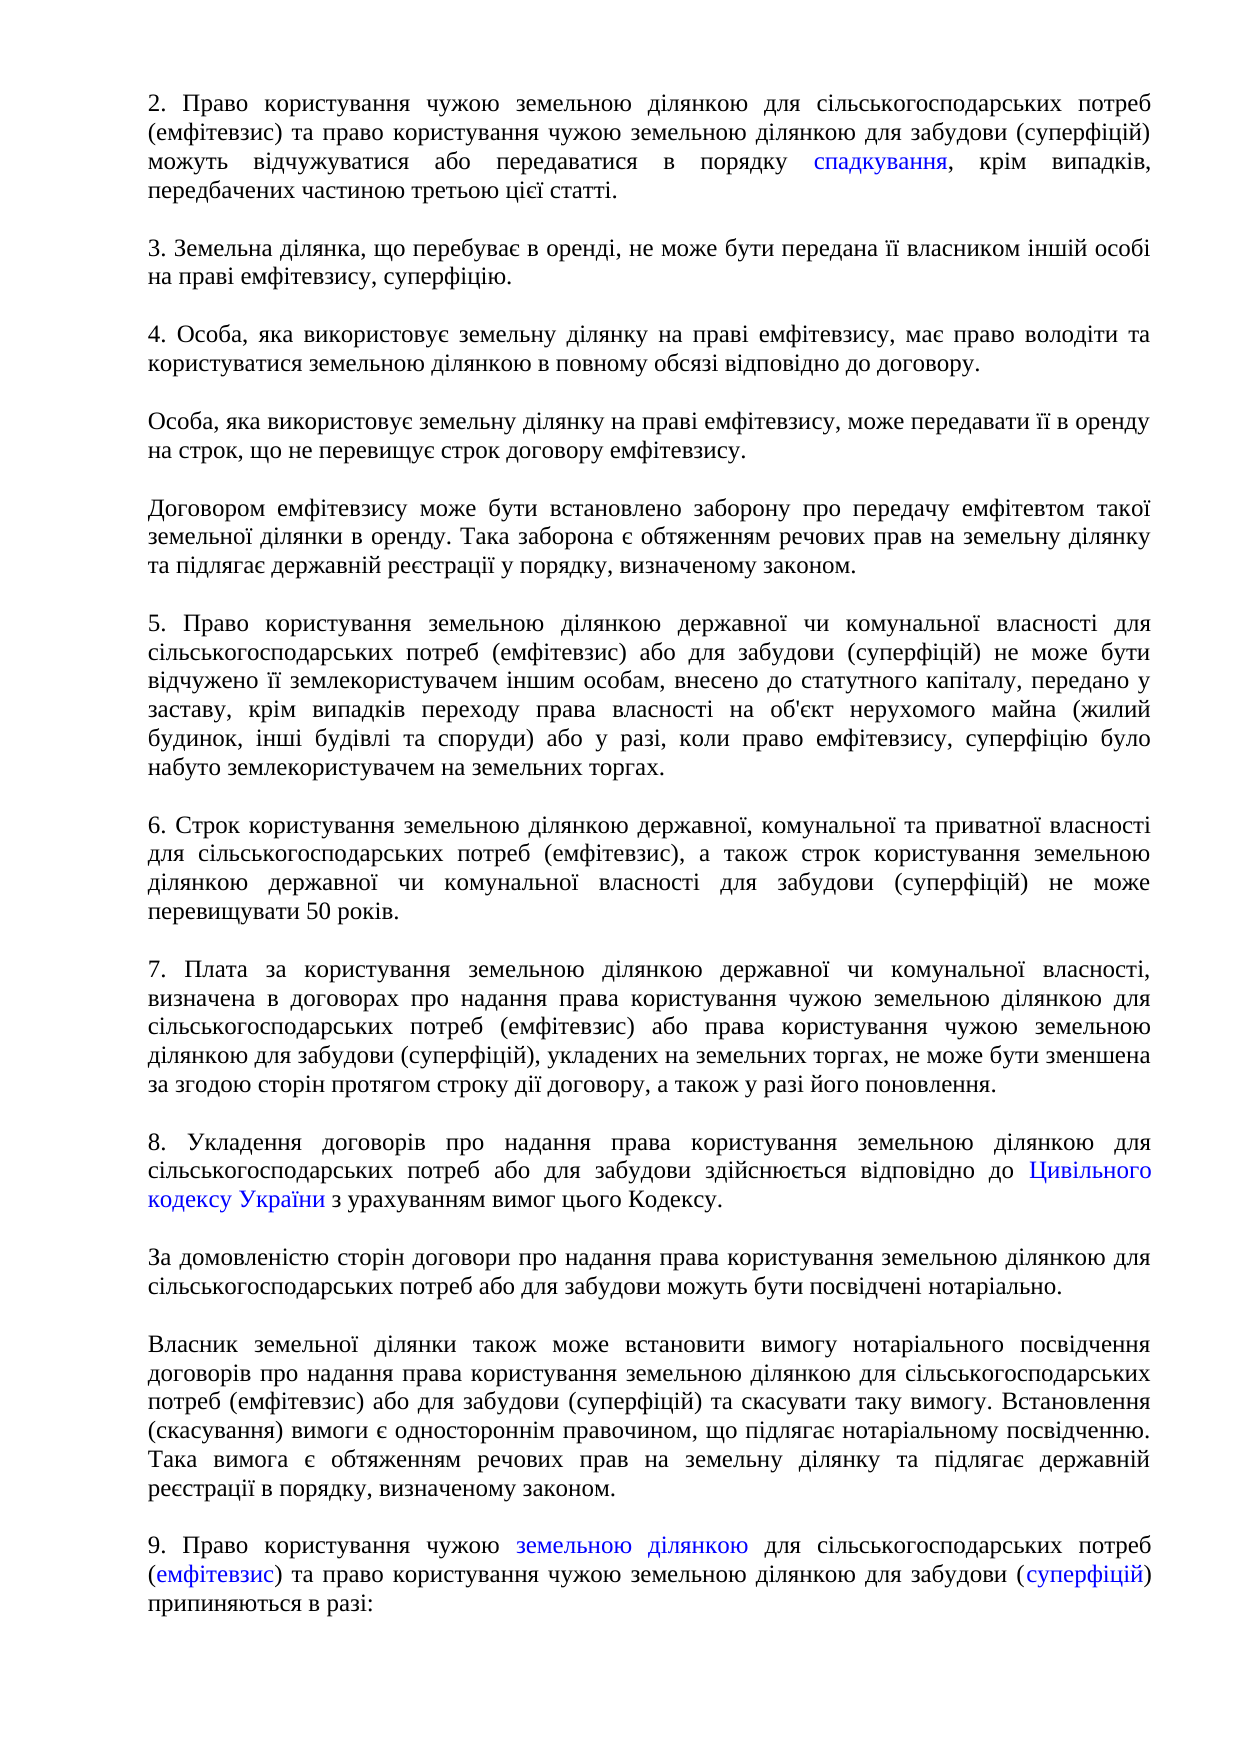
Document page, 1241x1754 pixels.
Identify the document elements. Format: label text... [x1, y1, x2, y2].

text 5. Право користування земельною ділянкою державної чи комунальної власності для сільськогосподарських потреб (емфітевзис) або для забудови (суперфіцій) не може бути відчужено її землекористувачем іншим особам, внесено до статутного капіталу, передано у заставу, крім випадків переходу права власності на об'єкт нерухомого майна (жилий будинок, інші будівлі та споруди) або у разі, коли право емфітевзису, суперфіцію було набуто землекористувачем на земельних торгах. [148, 608, 1152, 781]
text 7. Плата за користування земельною ділянкою державної чи комунальної власності, визначена в договорах про надання права користування чужою земельною ділянкою для сільськогосподарських потреб (емфітевзис) або права користування чужою земельною ділянкою для забудови (суперфіцій), укладених на земельних торгах, не може бути зменшена за згодою сторін протягом строку дії договору, а також у разі його поновлення. [148, 954, 1152, 1098]
text Договором емфітевзису може бути встановлено заборону про передачу емфітевтом такої земельної ділянки в оренду. Така заборона є обтяженням речових прав на земельну ділянку та підлягає державній реєстрації у порядку, визначеному законом. [148, 493, 1152, 579]
text 3. Земельна ділянка, що перебуває в оренді, не може бути передана її власником іншій особі на праві емфітевзису, суперфіцію. [148, 233, 1152, 290]
text 2. Право користування чужою земельною ділянкою для сільськогосподарських потреб (емфітевзис) та право користування чужою земельною ділянкою для забудови (суперфіцій) можуть відчужуватися або передаватися в порядку спадкування, крім випадків, передбачених частиною третьою цієї статті. [148, 88, 1152, 203]
text 6. Строк користування земельною ділянкою державної, комунальної та приватної власності для сільськогосподарських потреб (емфітевзис), а також строк користування земельною ділянкою державної чи комунальної власності для забудови (суперфіцій) не може перевищувати 50 років. [148, 810, 1152, 925]
text Особа, яка використовує земельну ділянку на праві емфітевзису, може передавати її в оренду на строк, що не перевищує строк договору емфітевзису. [148, 406, 1152, 463]
text Власник земельної ділянки також може встановити вимогу нотаріального посвідчення договорів про надання права користування земельною ділянкою для сільськогосподарських потреб (емфітевзис) або для забудови (суперфіцій) та скасувати таку вимогу. Встановлення (скасування) вимоги є одностороннім правочином, що підлягає нотаріальному посвідченню. Така вимога є обтяженням речових прав на земельну ділянку та підлягає державній реєстрації в порядку, визначеному законом. [148, 1329, 1152, 1501]
text 4. Особа, яка використовує земельну ділянку на праві емфітевзису, має право володіти та користуватися земельною ділянкою в повному обсязі відповідно до договору. [148, 319, 1152, 377]
text 9. Право користування чужою земельною ділянкою для сільськогосподарських потреб (емфітевзис) та право користування чужою земельною ділянкою для забудови (суперфіцій) припиняються в разі: [148, 1531, 1152, 1617]
text 8. Укладення договорів про надання права користування земельною ділянкою для сільськогосподарських потреб або для забудови здійснюється відповідно до Цивільного кодексу України з урахуванням вимог цього Кодексу. [148, 1127, 1152, 1213]
text За домовленістю сторін договори про надання права користування земельною ділянкою для сільськогосподарських потреб або для забудови можуть бути посвідчені нотаріально. [148, 1242, 1152, 1300]
